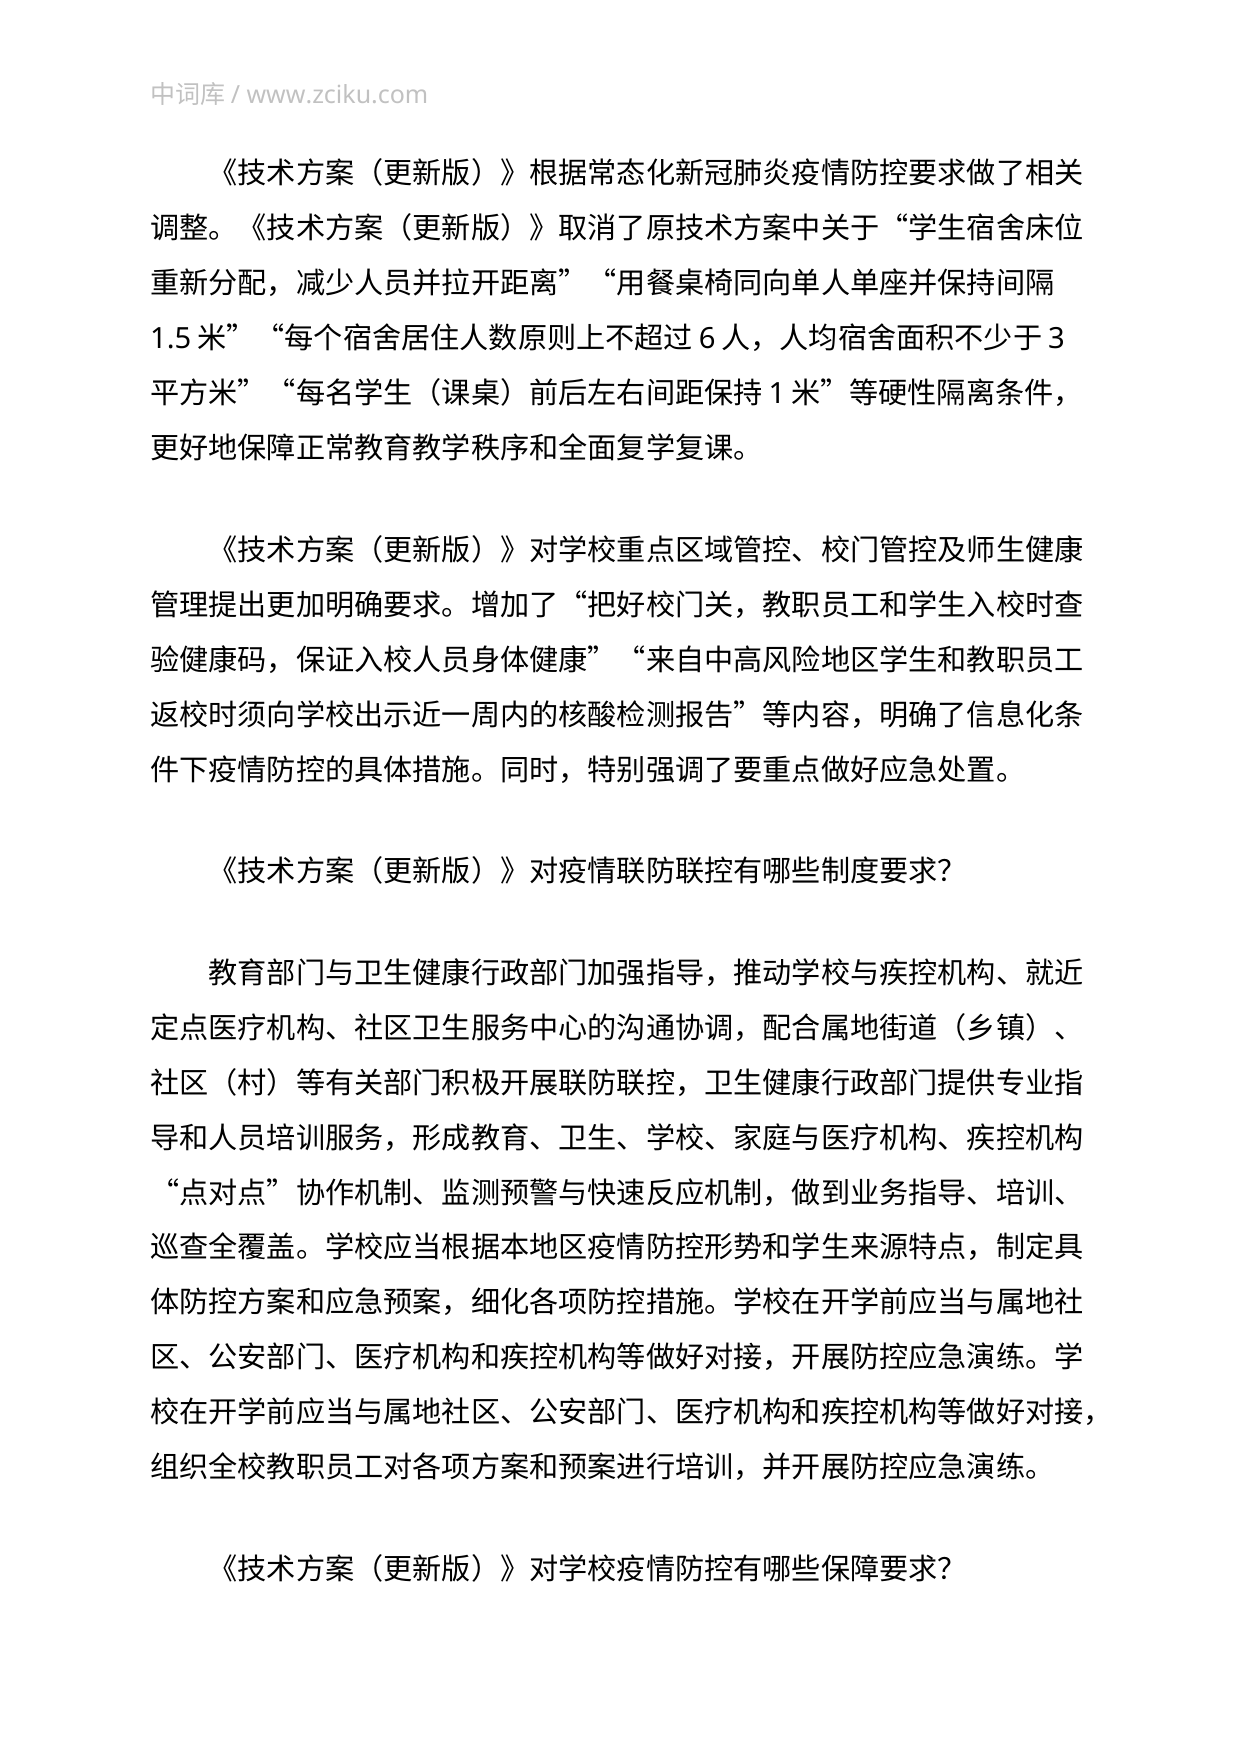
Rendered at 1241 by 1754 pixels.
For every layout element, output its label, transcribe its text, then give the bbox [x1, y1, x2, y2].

text 《技术方案（更新版）》根据常态化新冠肺炎疫情防控要求做了相关调整。《技术方案（更新版）》取消了原技术方案中关于“学生宿舍床位重新分配，减少人员并拉开距离”“用餐桌椅同向单人单座并保持间隔1.5米”“每个宿舍居住人数原则上不超过6人，人均宿舍面积不少于3平方米”“每名学生（课桌）前后左右间距保持1米”等硬性隔离条件，更好地保障正常教育教学秩序和全面复学复课。 [150, 150, 1090, 467]
text 教育部门与卫生健康行政部门加强指导，推动学校与疾控机构、就近定点医疗机构、社区卫生服务中心的沟通协调，配合属地街道（乡镇）、社区（村）等有关部门积极开展联防联控，卫生健康行政部门提供专业指导和人员培训服务，形成教育、卫生、学校、家庭与医疗机构、疾控机构“点对点”协作机制、监测预警与快速反应机制，做到业务指导、培训、巡查全覆盖。学校应当根据本地区疫情防控形势和学生来源特点，制定具体防控方案和应急预案，细化各项防控措施。学校在开学前应当与属地社区、公安部门、医疗机构和疾控机构等做好对接，开展防控应急演练。学校在开学前应当与属地社区、公安部门、医疗机构和疾控机构等做好对接，组织全校教职员工对各项方案和预案进行培训，并开展防控应急演练。 [150, 949, 1090, 1486]
text 《技术方案（更新版）》对学校重点区域管控、校门管控及师生健康管理提出更加明确要求。增加了“把好校门关，教职员工和学生入校时查验健康码，保证入校人员身体健康”“来自中高风险地区学生和教职员工返校时须向学校出示近一周内的核酸检测报告”等内容，明确了信息化条件下疫情防控的具体措施。同时，特别强调了要重点做好应急处置。 [150, 526, 1090, 788]
text 《技术方案（更新版）》对疫情联防联控有哪些制度要求？ [150, 848, 1090, 890]
text 《技术方案（更新版）》对学校疫情防控有哪些保障要求？ [150, 1545, 1090, 1588]
